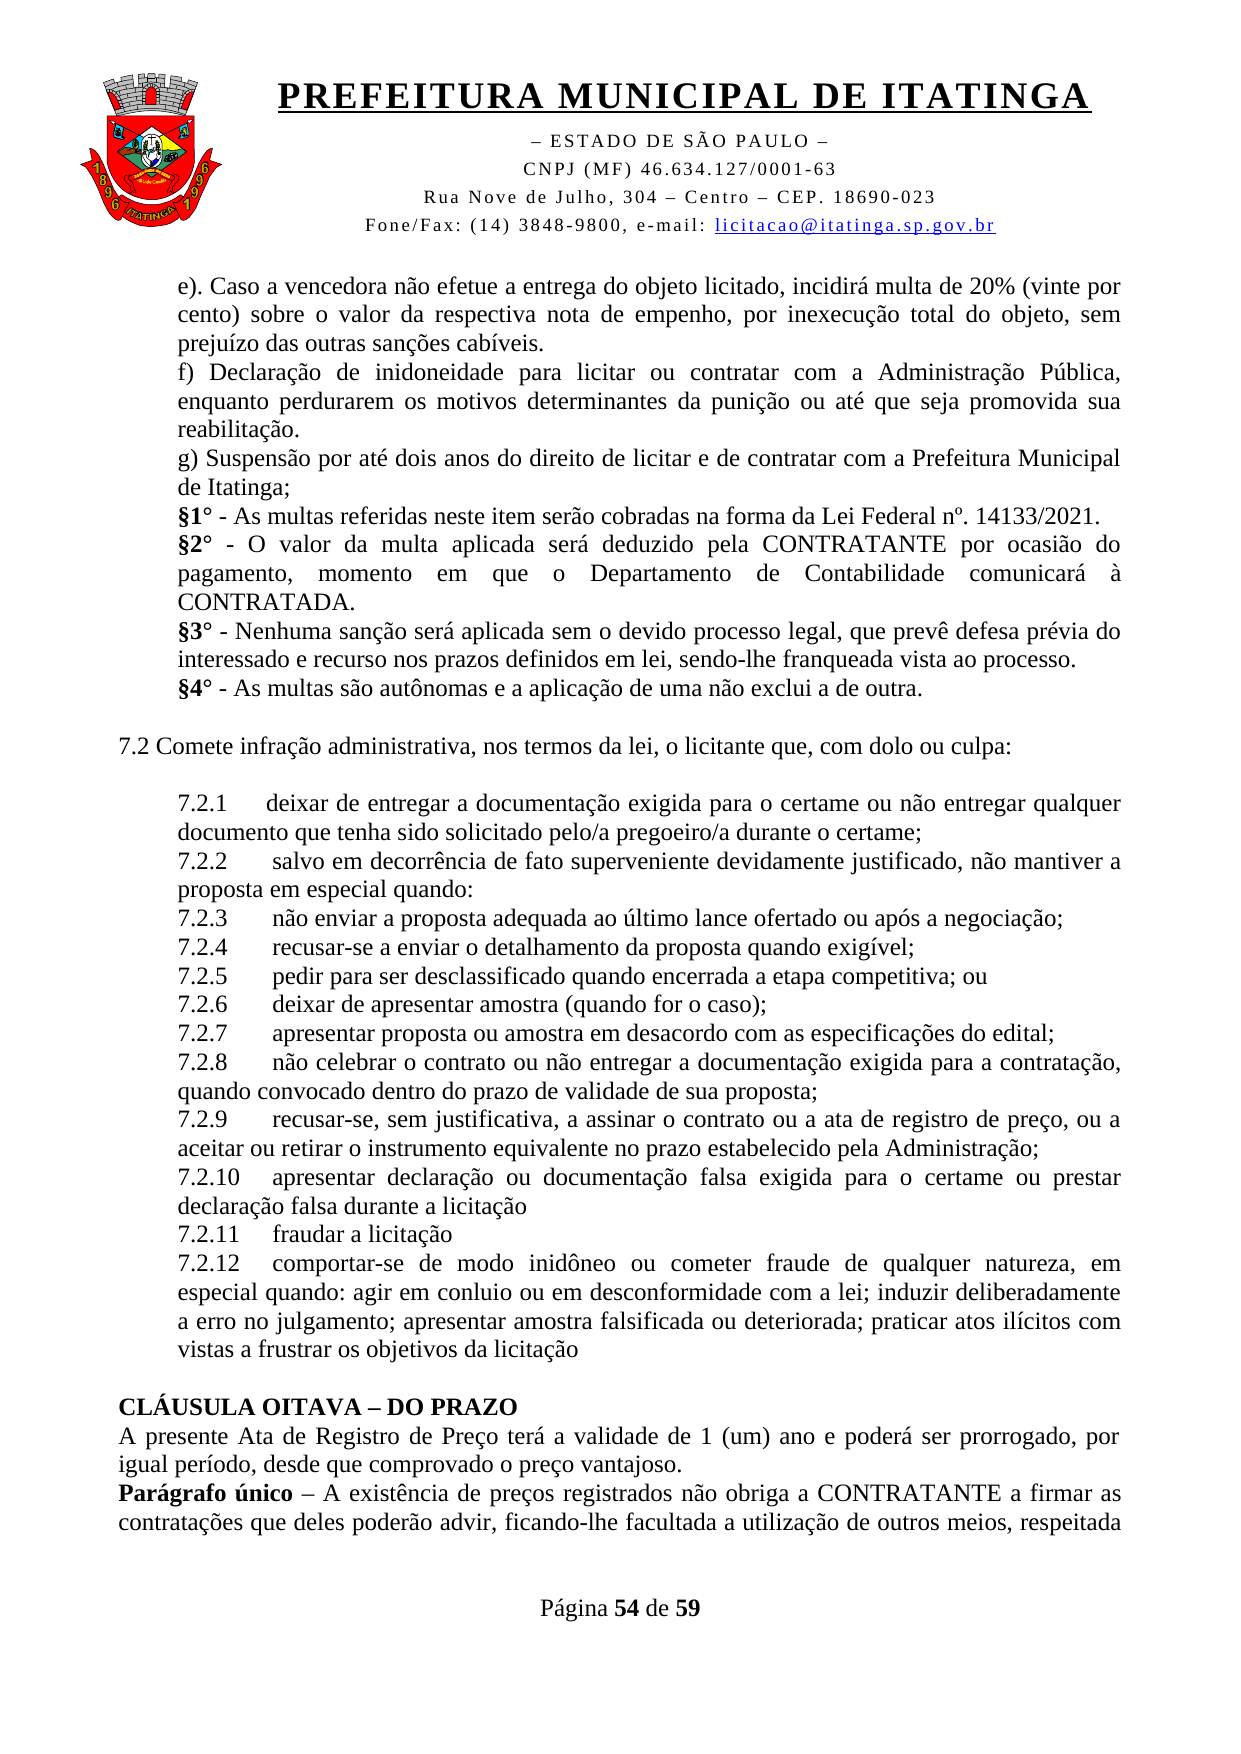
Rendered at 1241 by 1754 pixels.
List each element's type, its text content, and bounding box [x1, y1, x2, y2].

list pedir para ser desclassificado quando encerrada a etapa competitiva; ou [177, 961, 1122, 989]
text §3° - Nenhuma sanção será aplicada sem o devido processo legal, que prevê defesa prévia do interessado e recurso nos prazos definidos em lei, sendo-lhe franqueada vista ao processo. [177, 616, 1122, 673]
text 7.2 Comete infração administrativa, nos termos da lei, o licitante que, com dolo ou culpa: [118, 731, 1122, 759]
text g) Suspensão por até dois anos do direito de licitar e de contratar com a Prefeitura Municipal de Itatinga; [177, 443, 1122, 501]
text CLÁUSULA OITAVA – DO PRAZO [118, 1392, 1122, 1421]
text §2° - O valor da multa aplicada será deduzido pela CONTRATANTE por ocasião do pagamento, momento em que o Departamento de Contabilidade comunicará à CONTRATADA. [177, 529, 1122, 616]
list apresentar declaração ou documentação falsa exigida para o certame ou prestar declaração falsa durante a licitação [177, 1162, 1122, 1219]
text §1° - As multas referidas neste item serão cobradas na forma da Lei Federal nº. 14133/2021. [177, 501, 1122, 529]
list recusar-se a enviar o detalhamento da proposta quando exigível; [177, 932, 1122, 961]
list deixar de entregar a documentação exigida para o certame ou não entregar qualquer documento que tenha sido solicitado pelo/a pregoeiro/a durante o certame; [177, 788, 1122, 846]
list comportar-se de modo inidôneo ou cometer fraude de qualquer natureza, em especial quando: agir em conluio ou em desconformidade com a lei; induzir deliberadamente a erro no julgamento; apresentar amostra falsificada ou deteriorada; praticar atos ilícitos com vistas a frustrar os objetivos da licitação [177, 1248, 1122, 1363]
list não enviar a proposta adequada ao último lance ofertado ou após a negociação; [177, 903, 1122, 932]
text e). Caso a vencedora não efetue a entrega do objeto licitado, incidirá multa de 20% (vinte por cento) sobre o valor da respectiva nota de empenho, por inexecução total do objeto, sem prejuízo das outras sanções cabíveis. [177, 271, 1122, 357]
list deixar de apresentar amostra (quando for o caso); [177, 989, 1122, 1018]
text f) Declaração de inidoneidade para licitar ou contratar com a Administração Pública, enquanto perdurarem os motivos determinantes da punição ou até que seja promovida sua reabilitação. [177, 357, 1122, 443]
text A presente Ata de Registro de Preço terá a validade de 1 (um) ano e poderá ser prorrogado, por igual período, desde que comprovado o preço vantajoso. [118, 1421, 1122, 1478]
list não celebrar o contrato ou não entregar a documentação exigida para a contratação, quando convocado dentro do prazo de validade de sua proposta; [177, 1047, 1122, 1104]
list recusar-se, sem justificativa, a assinar o contrato ou a ata de registro de preço, ou a aceitar ou retirar o instrumento equivalente no prazo estabelecido pela Administração; [177, 1104, 1122, 1162]
list salvo em decorrência de fato superveniente devidamente justificado, não mantiver a proposta em especial quando: [177, 846, 1122, 903]
list fraudar a licitação [177, 1219, 1122, 1248]
list apresentar proposta ou amostra em desacordo com as especificações do edital; [177, 1018, 1122, 1047]
text §4° - As multas são autônomas e a aplicação de uma não exclui a de outra. [177, 673, 1122, 702]
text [118, 1478, 1122, 1536]
